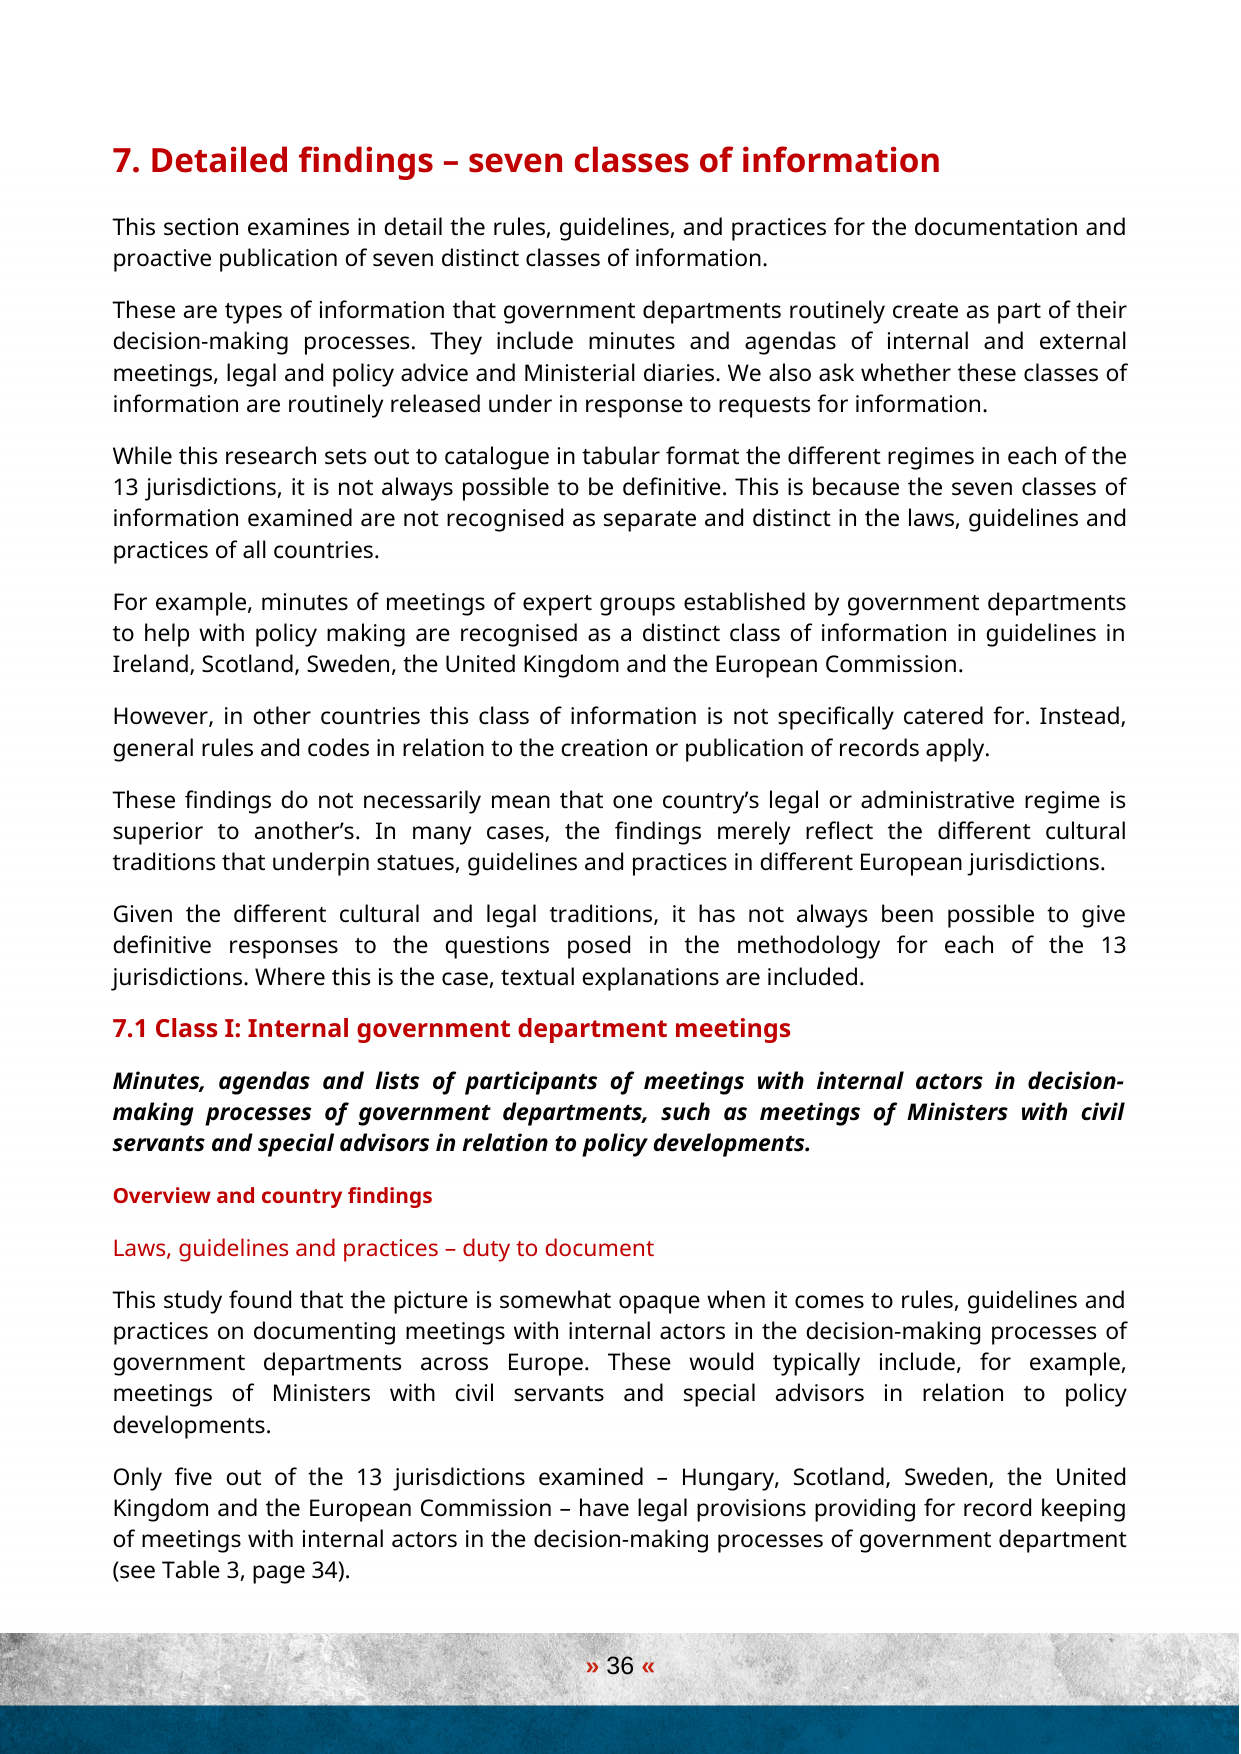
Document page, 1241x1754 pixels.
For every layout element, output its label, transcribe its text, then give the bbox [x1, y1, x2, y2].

text Minutes, agendas and lists of participants of meetings with internal actors in decision-making processes of government departments, such as meetings of Ministers with civil servants and special advisors in relation to policy developments. [112, 1064, 1128, 1158]
text Given the different cultural and legal traditions, it has not always been possible to give definitive responses to the questions posed in the methodology for each of the 13 jurisdictions. Where this is the case, textual explanations are included. [112, 898, 1128, 991]
text 7. Detailed findings – seven classes of information [112, 148, 1128, 179]
text Overview and country findings [112, 1179, 1128, 1210]
text However, in other countries this class of information is not specifically catered for. Instead, general rules and codes in relation to the creation or publication of records apply. [112, 700, 1128, 762]
text Only five out of the 13 jurisdictions examined – Hungary, Scotland, Sweden, the United Kingdom and the European Commission – have legal provisions providing for record keeping of meetings with internal actors in the decision-making processes of government department (see Table 3, page 34). [112, 1460, 1128, 1585]
text Laws, guidelines and practices – duty to document [112, 1231, 1128, 1262]
text For example, minutes of meetings of expert groups established by government departments to help with policy making are recognised as a distinct class of information in guidelines in Ireland, Scotland, Sweden, the United Kingdom and the European Commission. [112, 585, 1128, 679]
text These are types of information that government departments routinely create as part of their decision-making processes. They include minutes and agendas of internal and external meetings, legal and policy advice and Ministerial diaries. We also ask whether these classes of information are routinely released under in response to requests for information. [112, 293, 1128, 418]
picture [0, 159, 1239, 1705]
text While this research sets out to catalogue in tabular format the different regimes in each of the 13 jurisdictions, it is not always possible to be definitive. This is because the seven classes of information examined are not recognised as separate and distinct in the laws, guidelines and practices of all countries. [112, 439, 1128, 564]
text 7.1 Class I: Internal government department meetings [112, 1012, 1128, 1043]
text This study found that the picture is somewhat opaque when it comes to rules, guidelines and practices on documenting meetings with internal actors in the decision-making processes of government departments across Europe. These would typically include, for example, meetings of Ministers with civil servants and special advisors in relation to policy developments. [112, 1283, 1128, 1439]
text This section examines in detail the rules, guidelines, and practices for the documentation and proactive publication of seven distinct classes of information. [112, 210, 1128, 273]
text These findings do not necessarily mean that one country’s legal or administrative regime is superior to another’s. In many cases, the findings merely reflect the different cultural traditions that underpin statues, guidelines and practices in different European jurisdictions. [112, 783, 1128, 877]
